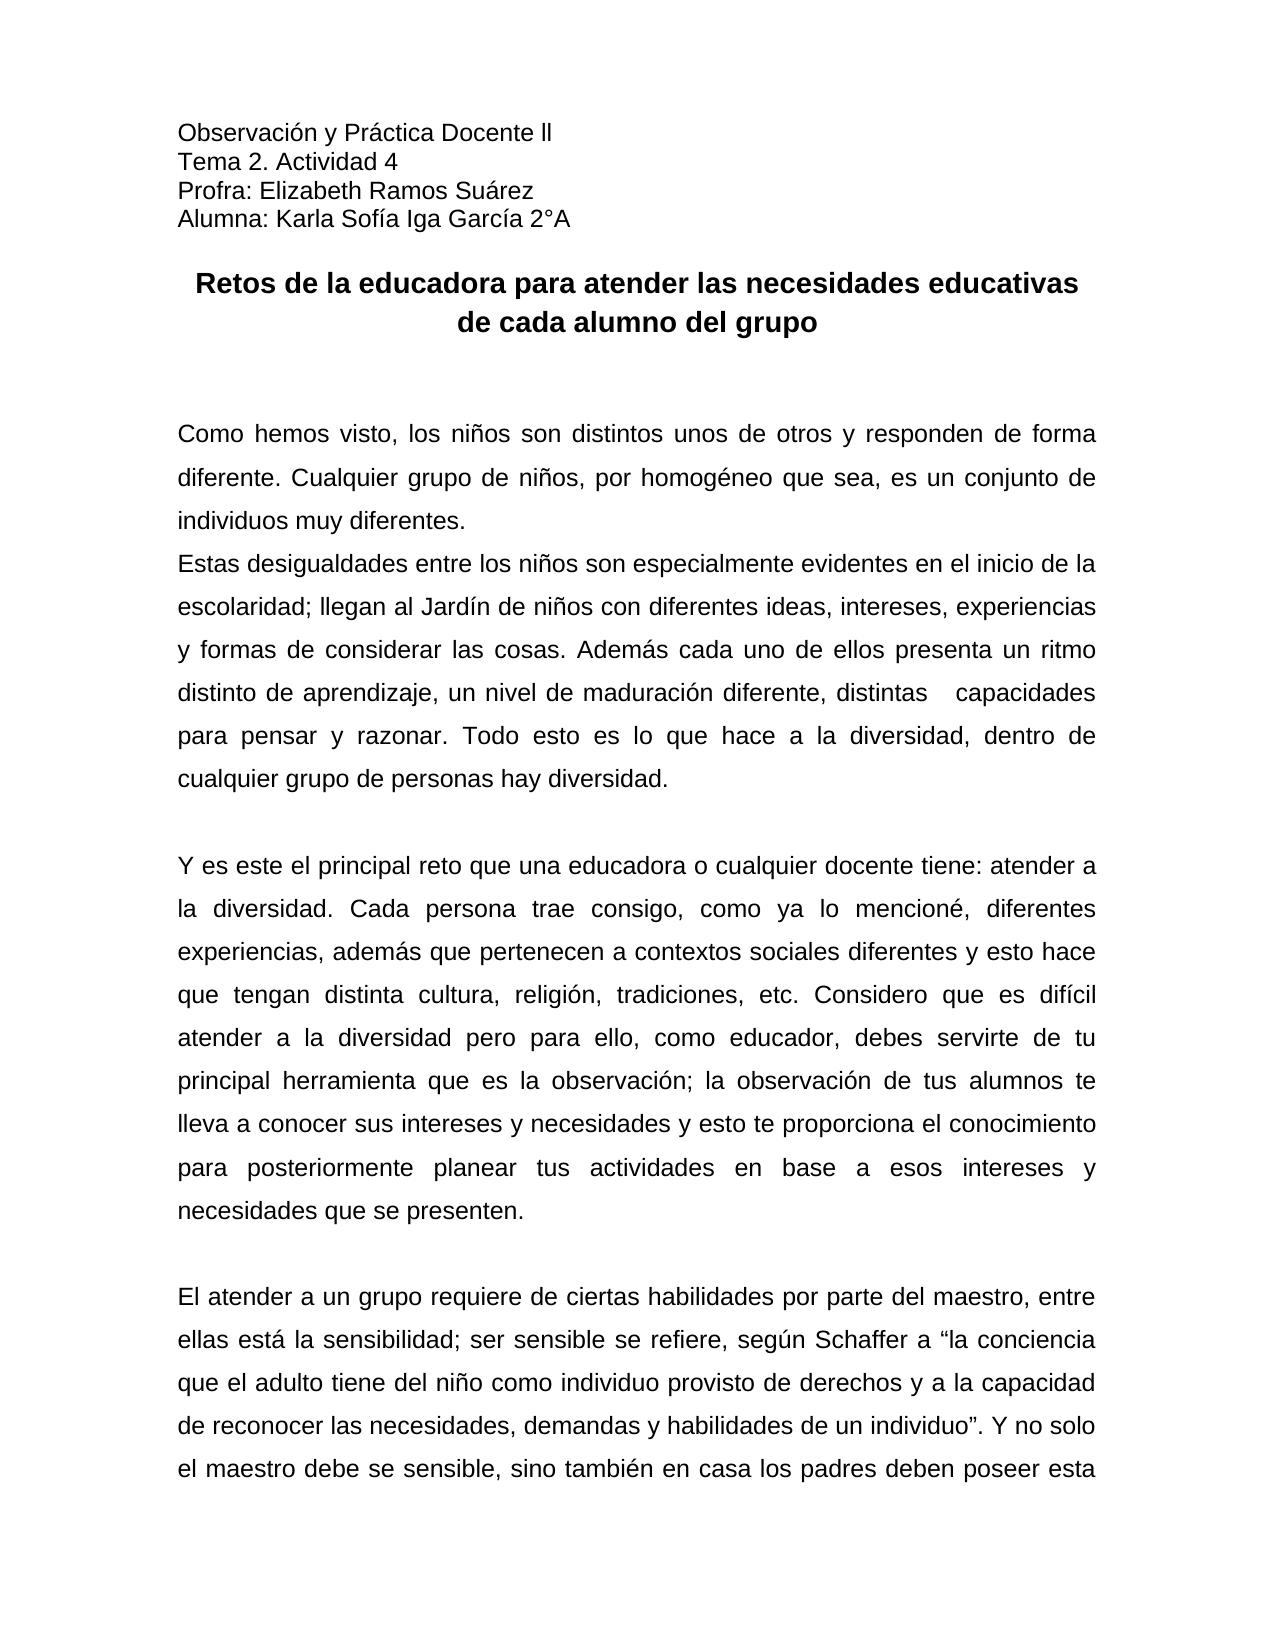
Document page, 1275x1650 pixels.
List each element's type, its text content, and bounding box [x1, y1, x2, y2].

text Observación y Práctica Docente ll [177, 118, 1098, 147]
text Y es este el principal reto que una educadora o cualquier docente tiene: atender a la diversidad. Cada persona trae consigo, como ya lo mencioné, diferentes experiencias, además que pertenecen a contextos sociales diferentes y esto hace que tengan distinta cultura, religión, tradiciones, etc. Considero que es difícil atender a la diversidad pero para ello, como educador, debes servirte de tu principal herramienta que es la observación; la observación de tus alumnos te lleva a conocer sus intereses y necesidades y esto te proporciona el conocimiento para posteriormente planear tus actividades en base a esos intereses y necesidades que se presenten. [177, 851, 1098, 1224]
text Alumna: Karla Sofía Iga García 2°A [177, 204, 1098, 233]
text Tema 2. Actividad 4 [177, 147, 1098, 176]
text Profra: Elizabeth Ramos Suárez [177, 176, 1098, 204]
text de cada alumno del grupo [177, 305, 1098, 338]
text Retos de la educadora para atender las necesidades educativas [177, 266, 1098, 300]
text Estas desigualdades entre los niños son especialmente evidentes en el inicio de la escolaridad; llegan al Jardín de niños con diferentes ideas, intereses, experiencias y formas de considerar las cosas. Además cada uno de ellos presenta un ritmo distinto de aprendizaje, un nivel de maduración diferente, distintas capacidades para pensar y razonar. Todo esto es lo que hace a la diversidad, dentro de cualquier grupo de personas hay diversidad. [177, 549, 1098, 793]
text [177, 1282, 1098, 1483]
text Como hemos visto, los niños son distintos unos de otros y responden de forma diferente. Cualquier grupo de niños, por homogéneo que sea, es un conjunto de individuos muy diferentes. [177, 419, 1098, 534]
